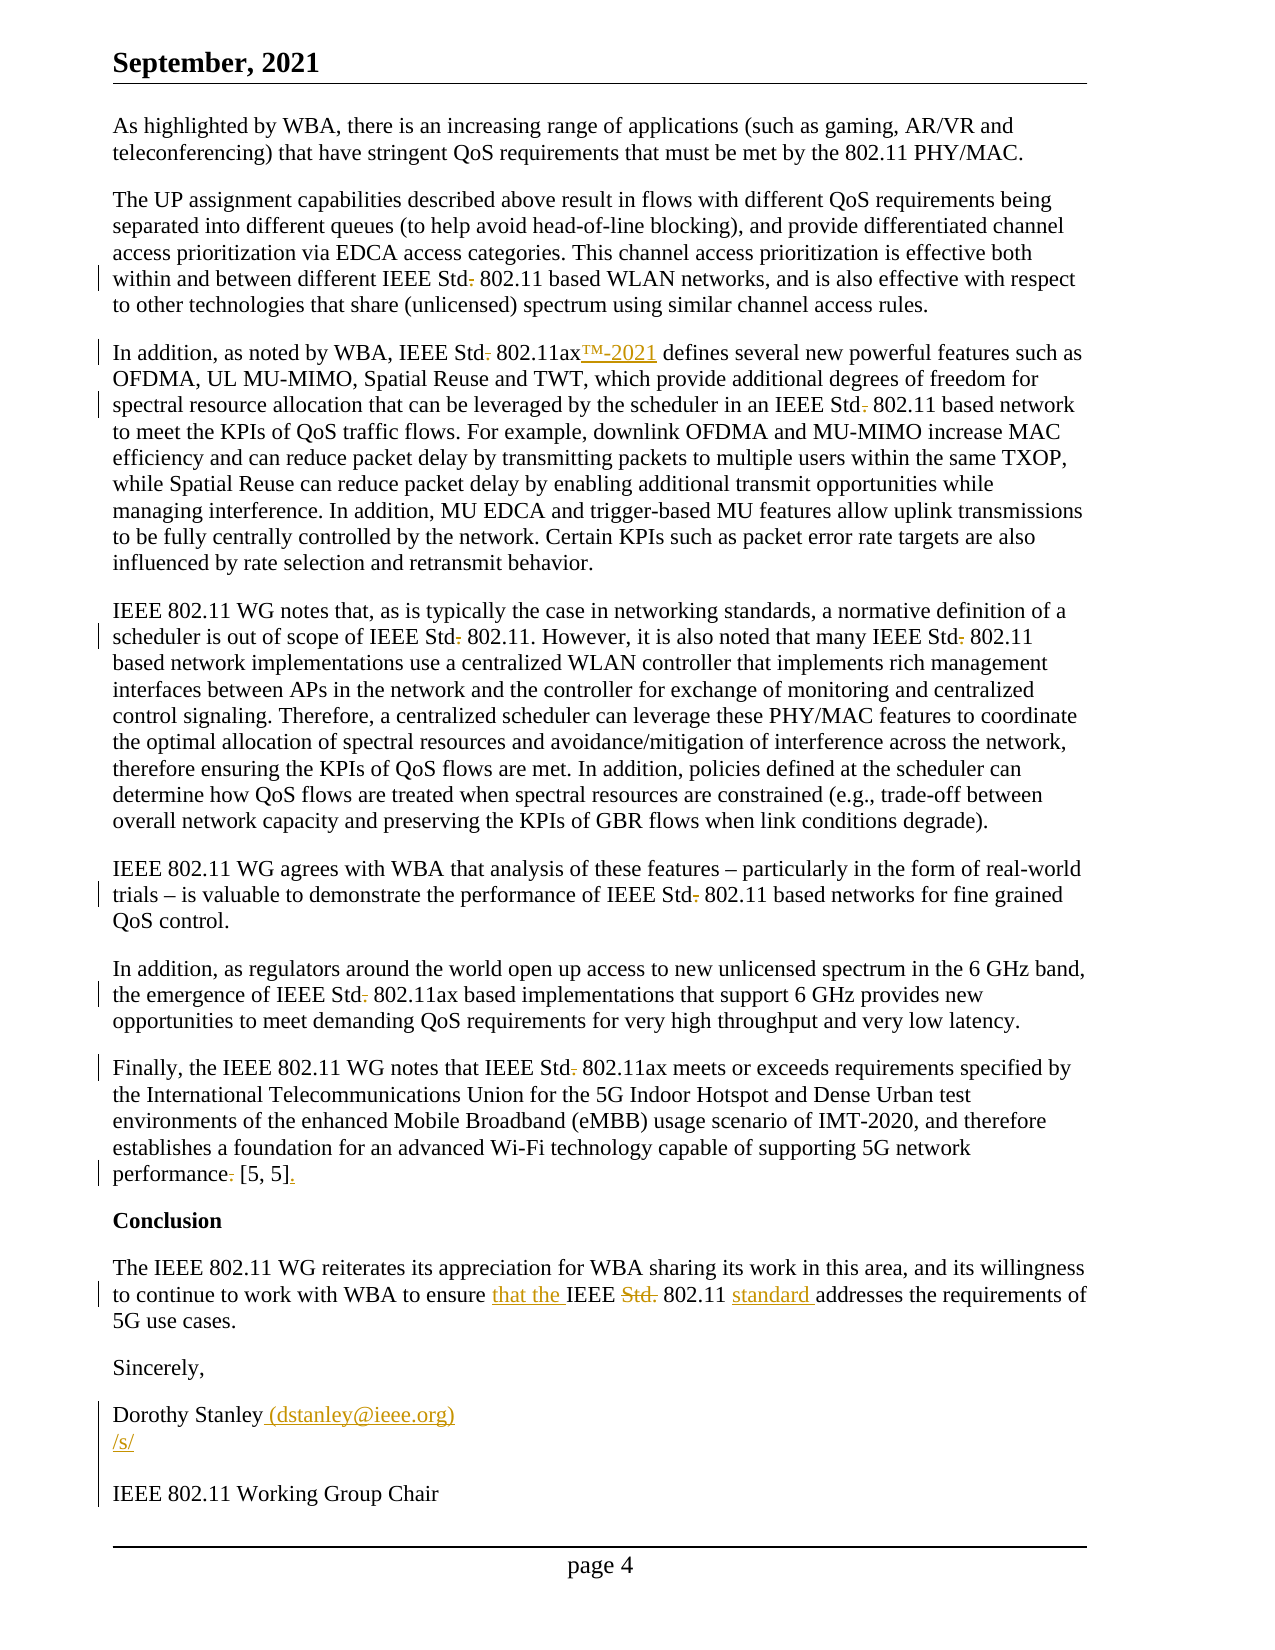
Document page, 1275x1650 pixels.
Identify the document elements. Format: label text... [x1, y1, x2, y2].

text The IEEE 802.11 WG reiterates its appreciation for WBA sharing its work in this area, and its willingness to continue to work with WBA to ensure IEEE 802.11 addresses the requirements of 5G use cases. [112, 1254, 1087, 1333]
text Conclusion [112, 1207, 1087, 1233]
text Sincerely, [112, 1354, 1087, 1381]
text IEEE 802.11 WG notes that, as is typically the case in networking standards, a normative definition of a scheduler is out of scope of IEEE Std 802.11. However, it is also noted that many IEEE Std 802.11 based network implementations use a centralized WLAN controller that implements rich management interfaces between APs in the network and the controller for exchange of monitoring and centralized control signaling. Therefore, a centralized scheduler can leverage these PHY/MAC features to coordinate the optimal allocation of spectral resources and avoidance/mitigation of interference across the network, therefore ensuring the KPIs of QoS flows are met. In addition, policies defined at the scheduler can determine how QoS flows are treated when spectral resources are constrained (e.g., trade-off between overall network capacity and preserving the KPIs of GBR flows when link conditions degrade). [112, 597, 1087, 834]
text The UP assignment capabilities described above result in flows with different QoS requirements being separated into different queues (to help avoid head-of-line blocking), and provide differentiated channel access prioritization via EDCA access categories. This channel access prioritization is effective both within and between different IEEE Std 802.11 based WLAN networks, and is also effective with respect to other technologies that share (unlicensed) spectrum using similar channel access rules. [112, 186, 1087, 318]
text In addition, as noted by WBA, IEEE Std 802.11ax defines several new powerful features such as OFDMA, UL MU-MIMO, Spatial Reuse and TWT, which provide additional degrees of freedom for spectral resource allocation that can be leveraged by the scheduler in an IEEE Std 802.11 based network to meet the KPIs of QoS traffic flows. For example, downlink OFDMA and MU-MIMO increase MAC efficiency and can reduce packet delay by transmitting packets to multiple users within the same TXOP, while Spatial Reuse can reduce packet delay by enabling additional transmit opportunities while managing interference. In addition, MU EDCA and trigger-based MU features allow uplink transmissions to be fully centrally controlled by the network. Certain KPIs such as packet error rate targets are also influenced by rate selection and retransmit behavior. [112, 339, 1087, 576]
text As highlighted by WBA, there is an increasing range of applications (such as gaming, AR/VR and teleconferencing) that have stringent QoS requirements that must be met by the 802.11 PHY/MAC. [112, 112, 1087, 165]
text Finally, the IEEE 802.11 WG notes that IEEE Std 802.11ax meets or exceeds requirements specified by the International Telecommunications Union for the 5G Indoor Hotspot and Dense Urban test environments of the enhanced Mobile Broadband (eMBB) usage scenario of IMT-2020, and therefore establishes a foundation for an advanced Wi-Fi technology capable of supporting 5G network performance [5, 6] [112, 1054, 1087, 1186]
text In addition, as regulators around the world open up access to new unlicensed spectrum in the 6 GHz band, the emergence of IEEE Std 802.11ax based implementations that support 6 GHz provides new opportunities to meet demanding QoS requirements for very high throughput and very low latency. [112, 954, 1087, 1034]
text Dorothy Stanley IEEE 802.11 Working Group Chair [112, 1401, 1087, 1507]
text IEEE 802.11 WG agrees with WBA that analysis of these features – particularly in the form of real-world trials – is valuable to demonstrate the performance of IEEE Std 802.11 based networks for fine grained QoS control. [112, 855, 1087, 934]
